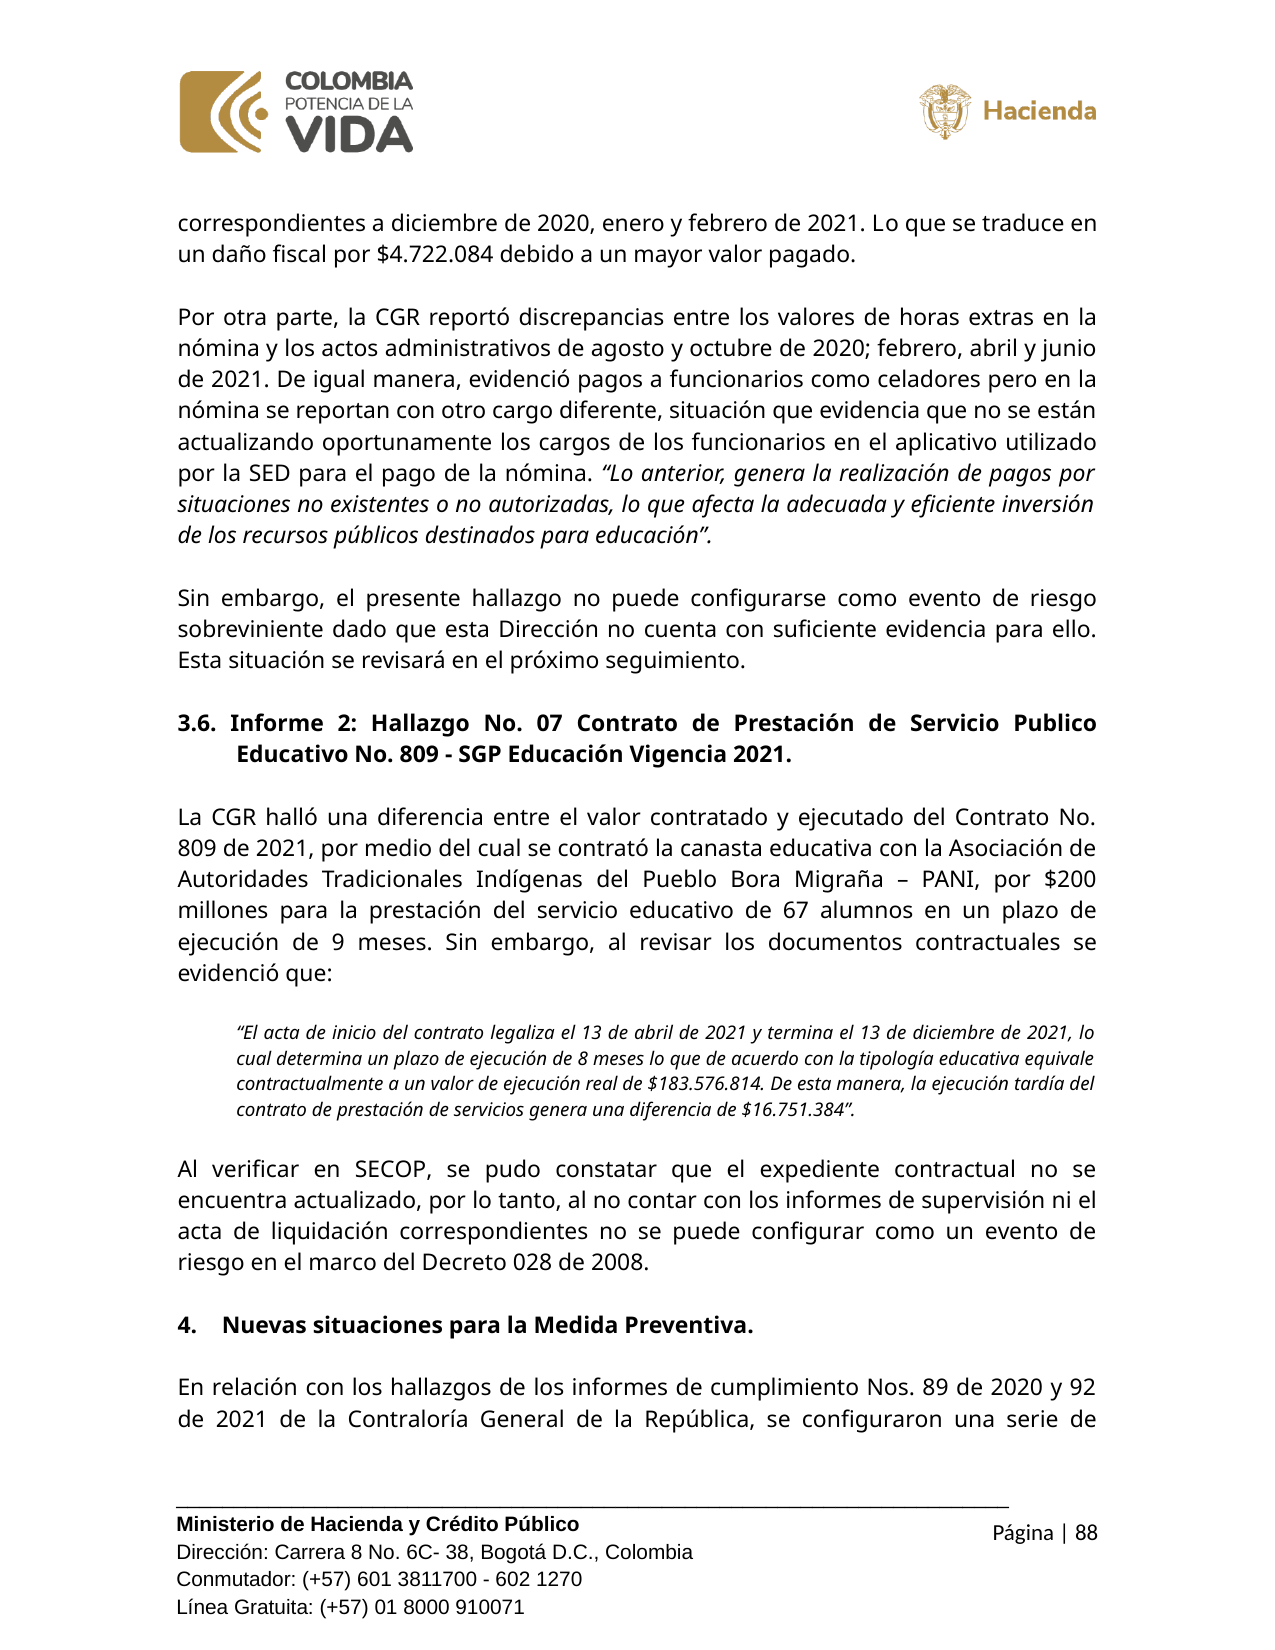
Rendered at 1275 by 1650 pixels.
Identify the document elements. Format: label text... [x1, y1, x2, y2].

text “El acta de inicio del contrato legaliza el 13 de abril de 2021 y termina el 13 de diciembre de 2021, lo cual determina un plazo de ejecución de 8 meses lo que de acuerdo con la tipología educativa equivale contractualmente a un valor de ejecución real de $183.576.814. De esta manera, la ejecución tardía del contrato de prestación de servicios genera una diferencia de $16.751.384”. [236, 1019, 1098, 1121]
subtitle Nuevas situaciones para la Medida Preventiva. [177, 1309, 1098, 1340]
text Al verificar en SECOP, se pudo constatar que el expediente contractual no se encuentra actualizado, por lo tanto, al no contar con los informes de supervisión ni el acta de liquidación correspondientes no se puede configurar como un evento de riesgo en el marco del Decreto 028 de 2008. [177, 1153, 1098, 1278]
text La CGR halló una diferencia entre el valor contratado y ejecutado del Contrato No. 809 de 2021, por medio del cual se contrató la canasta educativa con la Asociación de Autoridades Tradicionales Indígenas del Pueblo Bora Migraña – PANI, por $200 millones para la prestación del servicio educativo de 67 alumnos en un plazo de ejecución de 9 meses. Sin embargo, al revisar los documentos contractuales se evidenció que: [177, 801, 1098, 988]
picture [0, 0, 1275, 1649]
text Sin embargo, el presente hallazgo no puede configurarse como evento de riesgo sobreviniente dado que esta Dirección no cuenta con suficiente evidencia para ello. Esta situación se revisará en el próximo seguimiento. [177, 582, 1098, 676]
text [177, 207, 1098, 269]
subtitle 3.6. Informe 2: Hallazgo No. 07 Contrato de Prestación de Servicio Publico Educativo No. 809 - SGP Educación Vigencia 2021. [177, 707, 1098, 769]
text Por otra parte, la CGR reportó discrepancias entre los valores de horas extras en la nómina y los actos administrativos de agosto y octubre de 2020; febrero, abril y junio de 2021. De igual manera, evidenció pagos a funcionarios como celadores pero en la nómina se reportan con otro cargo diferente, situación que evidencia que no se están actualizando oportunamente los cargos de los funcionarios en el aplicativo utilizado por la SED para el pago de la nómina. “Lo anterior, genera la realización de pagos por situaciones no existentes o no autorizadas, lo que afecta la adecuada y eficiente inversión de los recursos públicos destinados para educación”. [177, 301, 1098, 551]
